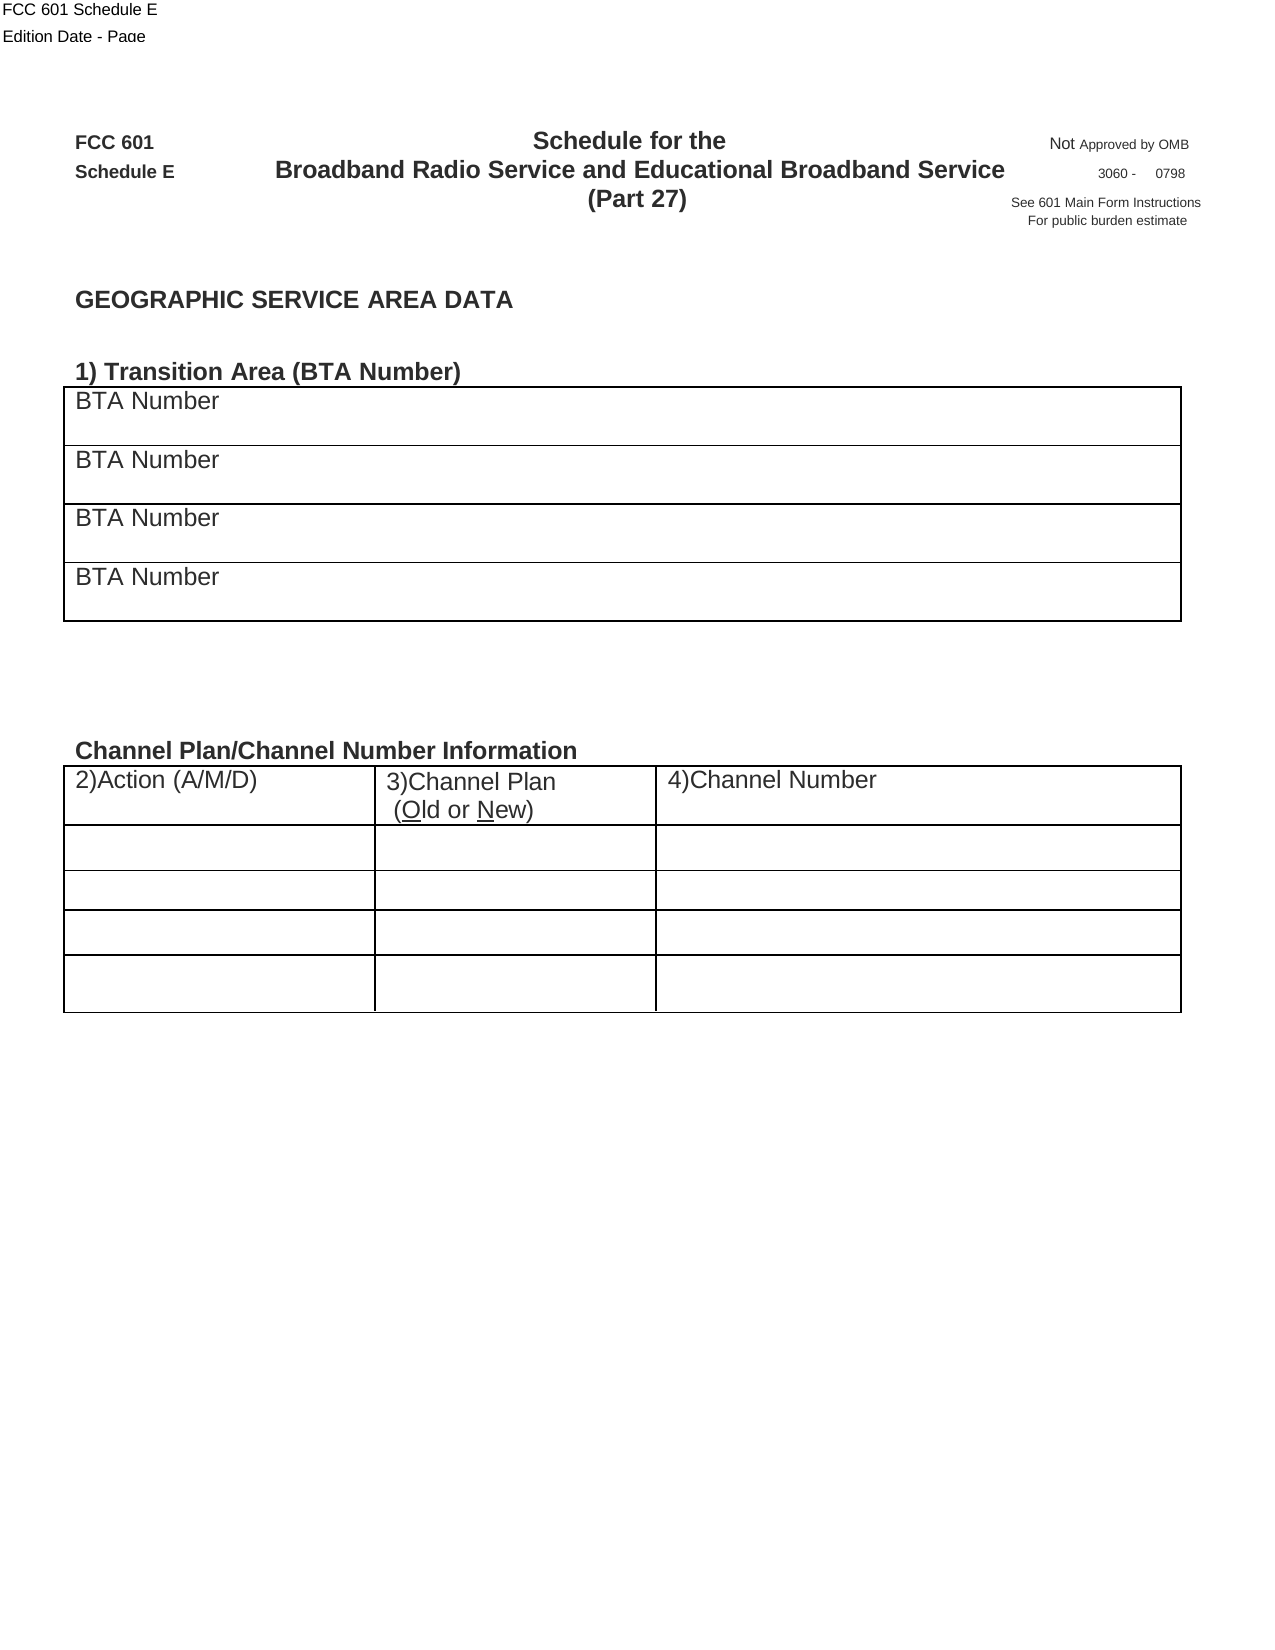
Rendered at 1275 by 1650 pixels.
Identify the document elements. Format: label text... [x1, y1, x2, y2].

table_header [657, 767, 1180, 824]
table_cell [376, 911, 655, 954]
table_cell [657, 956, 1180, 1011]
text (Part 27) See 601 Main Form Instructions [587, 183, 1210, 212]
text Channel Plan/Channel Number Information [75, 736, 1210, 765]
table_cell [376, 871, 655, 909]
subtitle GEOGRAPHIC SERVICE AREA DATA [75, 285, 1210, 314]
text Schedule E Broadband Radio Service and Educational Broadband Service 3060 - 0798 [75, 155, 1210, 183]
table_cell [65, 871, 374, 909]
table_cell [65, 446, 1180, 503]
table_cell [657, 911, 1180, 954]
text For public burden estimate [52, 212, 1187, 228]
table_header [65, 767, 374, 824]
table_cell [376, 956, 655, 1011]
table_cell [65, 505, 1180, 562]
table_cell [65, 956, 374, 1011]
list Transition Area (BTA Number) [75, 357, 1210, 386]
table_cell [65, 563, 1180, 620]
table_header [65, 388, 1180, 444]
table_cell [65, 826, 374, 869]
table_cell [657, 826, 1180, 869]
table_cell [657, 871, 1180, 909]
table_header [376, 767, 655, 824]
text FCC 601 Schedule for the Not Approved by OMB [75, 126, 1210, 155]
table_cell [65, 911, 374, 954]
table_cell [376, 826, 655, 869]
